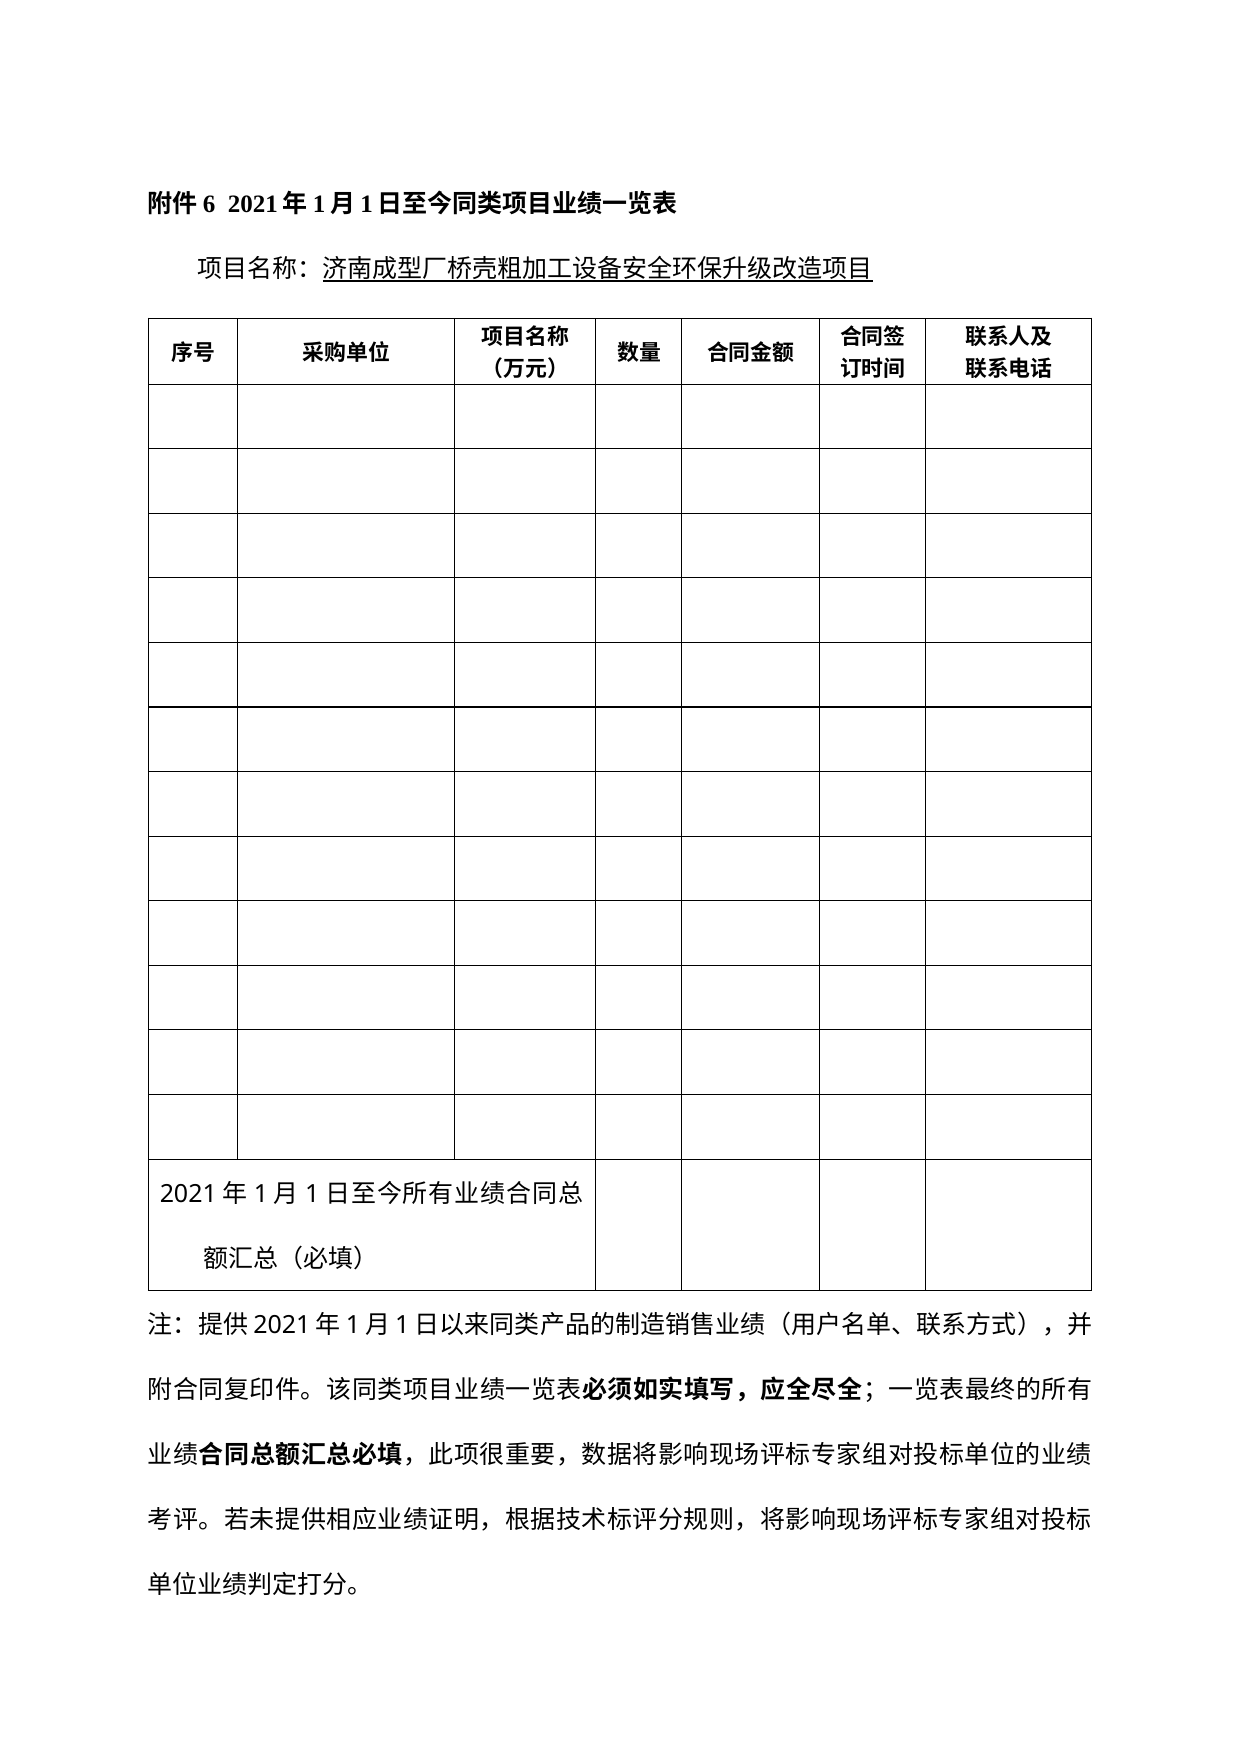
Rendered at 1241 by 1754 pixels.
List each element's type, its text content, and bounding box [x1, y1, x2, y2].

table_cell [820, 385, 925, 448]
table_cell [926, 514, 1091, 577]
table_cell [596, 385, 681, 448]
table_cell [926, 1030, 1091, 1094]
table_cell [682, 837, 819, 900]
table_cell [455, 772, 595, 836]
table_cell [926, 966, 1091, 1029]
table_header 序号 [149, 319, 237, 383]
table_cell [682, 514, 819, 577]
table_cell [455, 966, 595, 1029]
table_cell [596, 1030, 681, 1094]
table_cell [682, 1160, 819, 1289]
table_cell [149, 385, 237, 448]
table_cell [455, 385, 595, 448]
table_cell [149, 837, 237, 900]
table_cell [820, 708, 925, 771]
table_cell [926, 643, 1091, 706]
table_cell [455, 1030, 595, 1094]
table_cell [596, 837, 681, 900]
table_cell [238, 901, 454, 965]
table_cell [238, 449, 454, 513]
table_cell [682, 1095, 819, 1158]
table_header 采购单位 [238, 319, 454, 383]
table_cell [455, 901, 595, 965]
table_cell [682, 449, 819, 513]
table_cell [455, 708, 595, 771]
table_cell [596, 578, 681, 642]
table_cell [820, 837, 925, 900]
table_cell [149, 1095, 237, 1158]
table_cell [238, 578, 454, 642]
table_cell [149, 578, 237, 642]
table_cell [455, 449, 595, 513]
table_cell [820, 1095, 925, 1158]
table_cell [149, 514, 237, 577]
table_cell [682, 385, 819, 448]
table_cell [926, 708, 1091, 771]
table_cell [238, 966, 454, 1029]
table_cell [682, 1030, 819, 1094]
table_cell [238, 708, 454, 771]
table_cell [238, 514, 454, 577]
table_cell [926, 837, 1091, 900]
table_header 项目名称 （万元） [455, 319, 595, 383]
table_cell [682, 578, 819, 642]
table_cell [820, 514, 925, 577]
table_cell [682, 966, 819, 1029]
table_header 合同签订时间 [820, 319, 925, 383]
table_cell [455, 643, 595, 706]
table_cell [596, 643, 681, 706]
table_cell [149, 449, 237, 513]
table_cell [820, 449, 925, 513]
table_cell [596, 449, 681, 513]
table_cell [596, 708, 681, 771]
table_cell 2021年1月1日至今所有业绩合同总额汇总（必填） [149, 1160, 595, 1289]
table_cell [820, 901, 925, 965]
table_cell [926, 385, 1091, 448]
table_cell [149, 643, 237, 706]
text 附件6 2021年1月1日至今同类项目业绩一览表 [148, 169, 1092, 234]
table_cell [820, 1030, 925, 1094]
table_cell [149, 1030, 237, 1094]
table_cell [820, 966, 925, 1029]
table_cell [238, 385, 454, 448]
table_cell [820, 772, 925, 836]
table_header 合同金额 [682, 319, 819, 383]
table_cell [455, 837, 595, 900]
table_cell [149, 772, 237, 836]
table_cell [926, 1160, 1091, 1289]
text 注：提供2021年1月1日以来同类产品的制造销售业绩（用户名单、联系方式），并附合同复印件。该同类项目业绩一览表必须如实填写，应全尽全；一览表最终的所有业绩合同总额汇总必填，此项很重要，数据将影响现场评标专家组对投标单位的业绩考评。若未提供相应业绩证明，根据技术标评分规则，将影响现场评标专家组对投标单位业绩判定打分。 [148, 1291, 1092, 1616]
table_cell [238, 772, 454, 836]
table_cell [926, 449, 1091, 513]
table_cell [238, 643, 454, 706]
table_cell [455, 514, 595, 577]
table_cell [926, 901, 1091, 965]
table_cell [596, 514, 681, 577]
table_cell [820, 1160, 925, 1289]
table_cell [596, 966, 681, 1029]
table_cell [596, 1160, 681, 1289]
text 项目名称：济南成型厂桥壳粗加工设备安全环保升级改造项目 [148, 234, 1092, 299]
table_cell [596, 901, 681, 965]
table_cell [682, 772, 819, 836]
table_cell [149, 966, 237, 1029]
table_cell [149, 708, 237, 771]
table_cell [926, 1095, 1091, 1158]
table_cell [238, 1030, 454, 1094]
table_cell [926, 772, 1091, 836]
table_cell [455, 578, 595, 642]
table_cell [682, 643, 819, 706]
table_header 联系人及 联系电话 [926, 319, 1091, 383]
table_cell [455, 1095, 595, 1158]
table_cell [820, 643, 925, 706]
table_cell [596, 1095, 681, 1158]
table_cell [238, 1095, 454, 1158]
table_cell [820, 578, 925, 642]
table_header 数量 [596, 319, 681, 383]
table_cell [238, 837, 454, 900]
table_cell [926, 578, 1091, 642]
table_cell [149, 901, 237, 965]
table_cell [596, 772, 681, 836]
table_cell [682, 708, 819, 771]
table_cell [682, 901, 819, 965]
